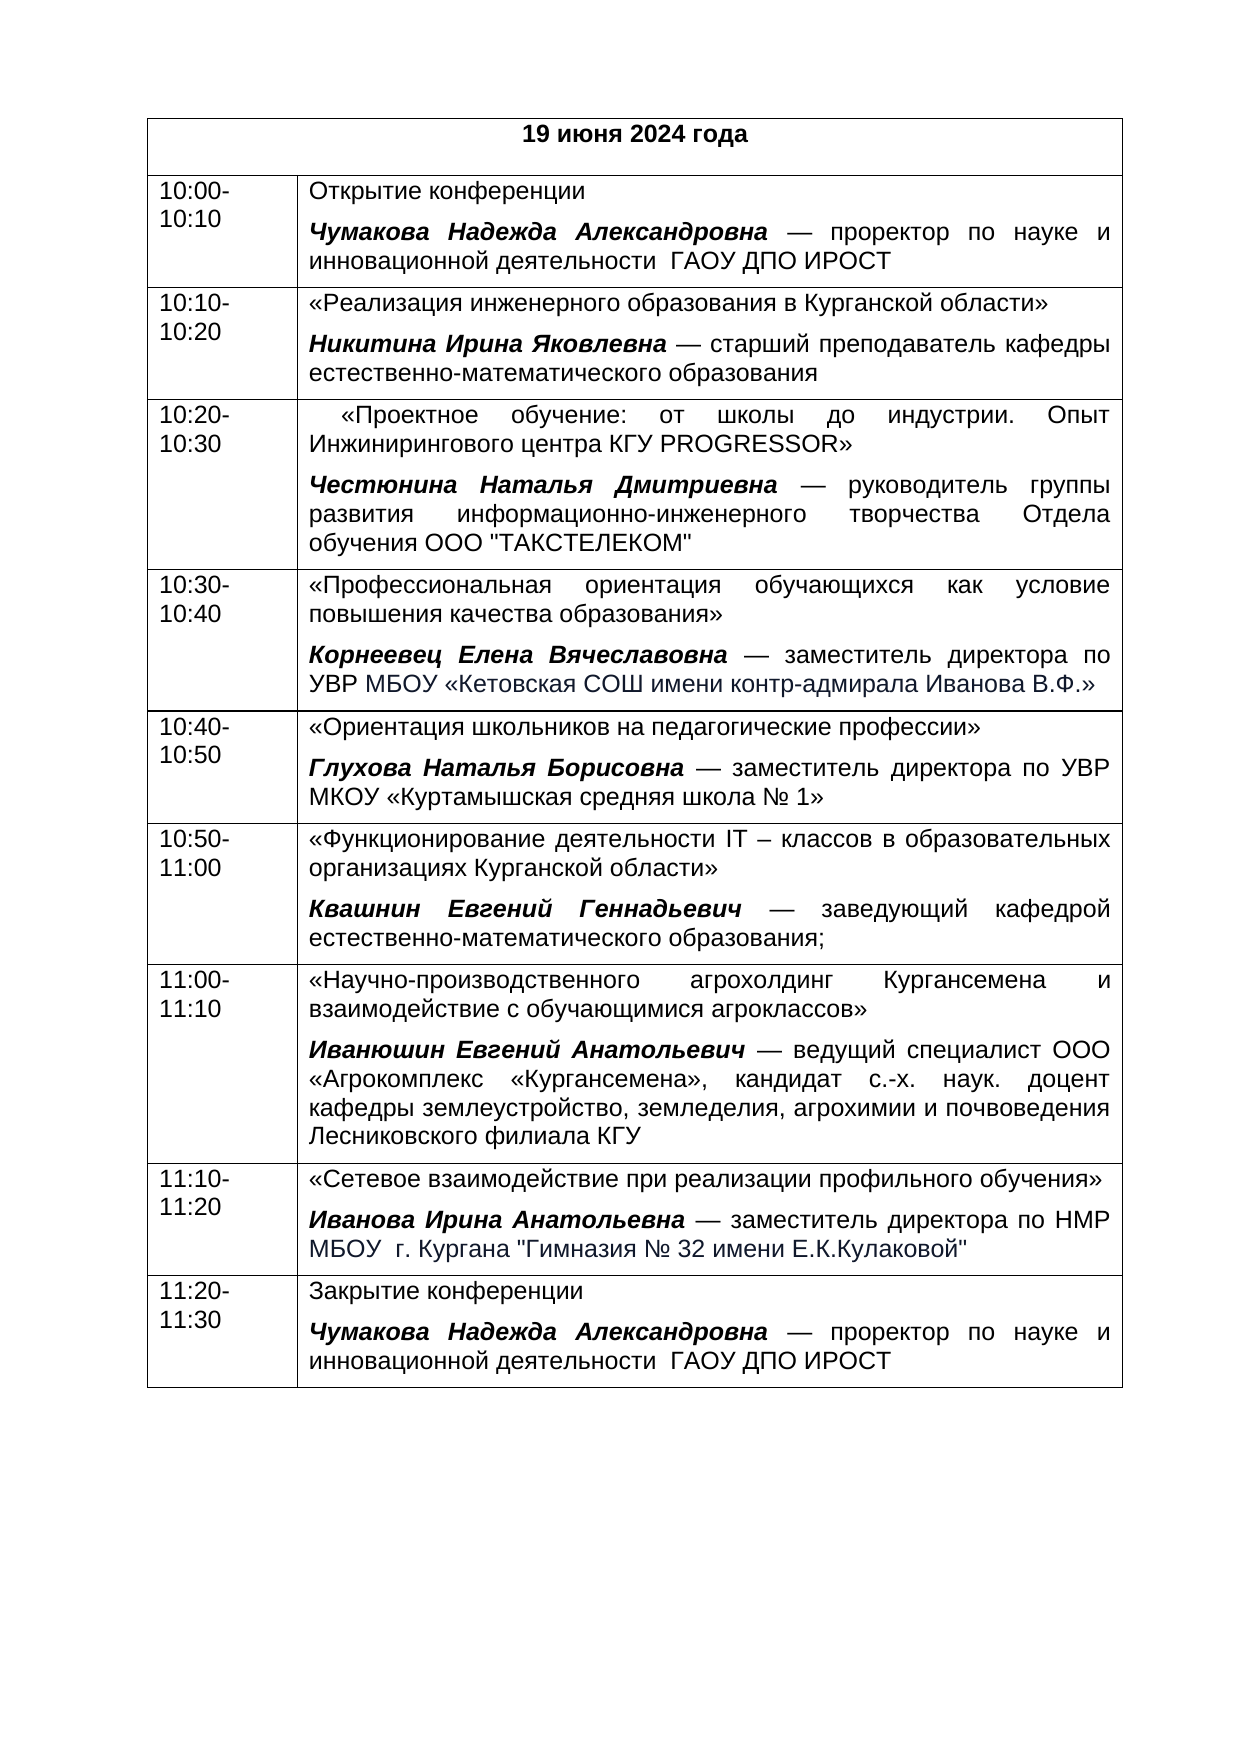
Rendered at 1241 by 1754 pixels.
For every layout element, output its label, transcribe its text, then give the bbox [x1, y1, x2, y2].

table_cell «Ориентация школьников на педагогические профессии» Глухова Наталья Борисовна — заместитель директора по УВР МКОУ «Куртамышская средняя школа № 1» [298, 712, 1122, 823]
table_cell 11:10-11:20 [148, 1164, 297, 1275]
table_cell 10:20-10:30 [148, 400, 297, 569]
table_cell 11:20-11:30 [148, 1276, 297, 1387]
table_cell 11:00-11:10 [148, 965, 297, 1162]
table_cell «Проектное обучение: от школы до индустрии. Опыт Инжинирингового центра КГУ PROGRESSOR» Честюнина Наталья Дмитриевна — руководитель группы развития информационно-инженерного творчества Отдела обучения ООО "ТАКСТЕЛЕКОМ" [298, 400, 1122, 569]
table_cell 10:30-10:40 [148, 570, 297, 710]
table_cell 10:40-10:50 [148, 712, 297, 823]
table_cell «Научно-производственного агрохолдинг Кургансемена и взаимодействие с обучающимися агроклассов» Иванюшин Евгений Анатольевич — ведущий специалист ООО «Агрокомплекс «Кургансемена», кандидат с.-х. наук. доцент кафедры землеустройство, земледелия, агрохимии и почвоведения Лесниковского филиала КГУ [298, 965, 1122, 1162]
table_cell «Функционирование деятельности IТ – классов в образовательных организациях Курганской области» Квашнин Евгений Геннадьевич — заведующий кафедрой естественно-математического образования; [298, 824, 1122, 964]
table_cell Открытие конференции Чумакова Надежда Александровна — проректор по науке и инновационной деятельности ГАОУ ДПО ИРОСТ [298, 176, 1122, 287]
table_header 19 июня 2024 года [148, 119, 1122, 175]
table_cell 10:50-11:00 [148, 824, 297, 964]
table_cell 10:00-10:10 [148, 176, 297, 287]
table_cell «Реализация инженерного образования в Курганской области» Никитина Ирина Яковлевна — старший преподаватель кафедры естественно-математического образования [298, 288, 1122, 399]
table_cell «Профессиональная ориентация обучающихся как условие повышения качества образования» Корнеевец Елена Вячеславовна — заместитель директора по УВР МБОУ «Кетовская СОШ имени контр-адмирала Иванова В.Ф.» [298, 570, 1122, 710]
table_cell Закрытие конференции Чумакова Надежда Александровна — проректор по науке и инновационной деятельности ГАОУ ДПО ИРОСТ [298, 1276, 1122, 1387]
table_cell 10:10-10:20 [148, 288, 297, 399]
table_cell «Сетевое взаимодействие при реализации профильного обучения» Иванова Ирина Анатольевна — заместитель директора по НМР МБОУ г. Кургана "Гимназия № 32 имени Е.К.Кулаковой" [298, 1164, 1122, 1275]
